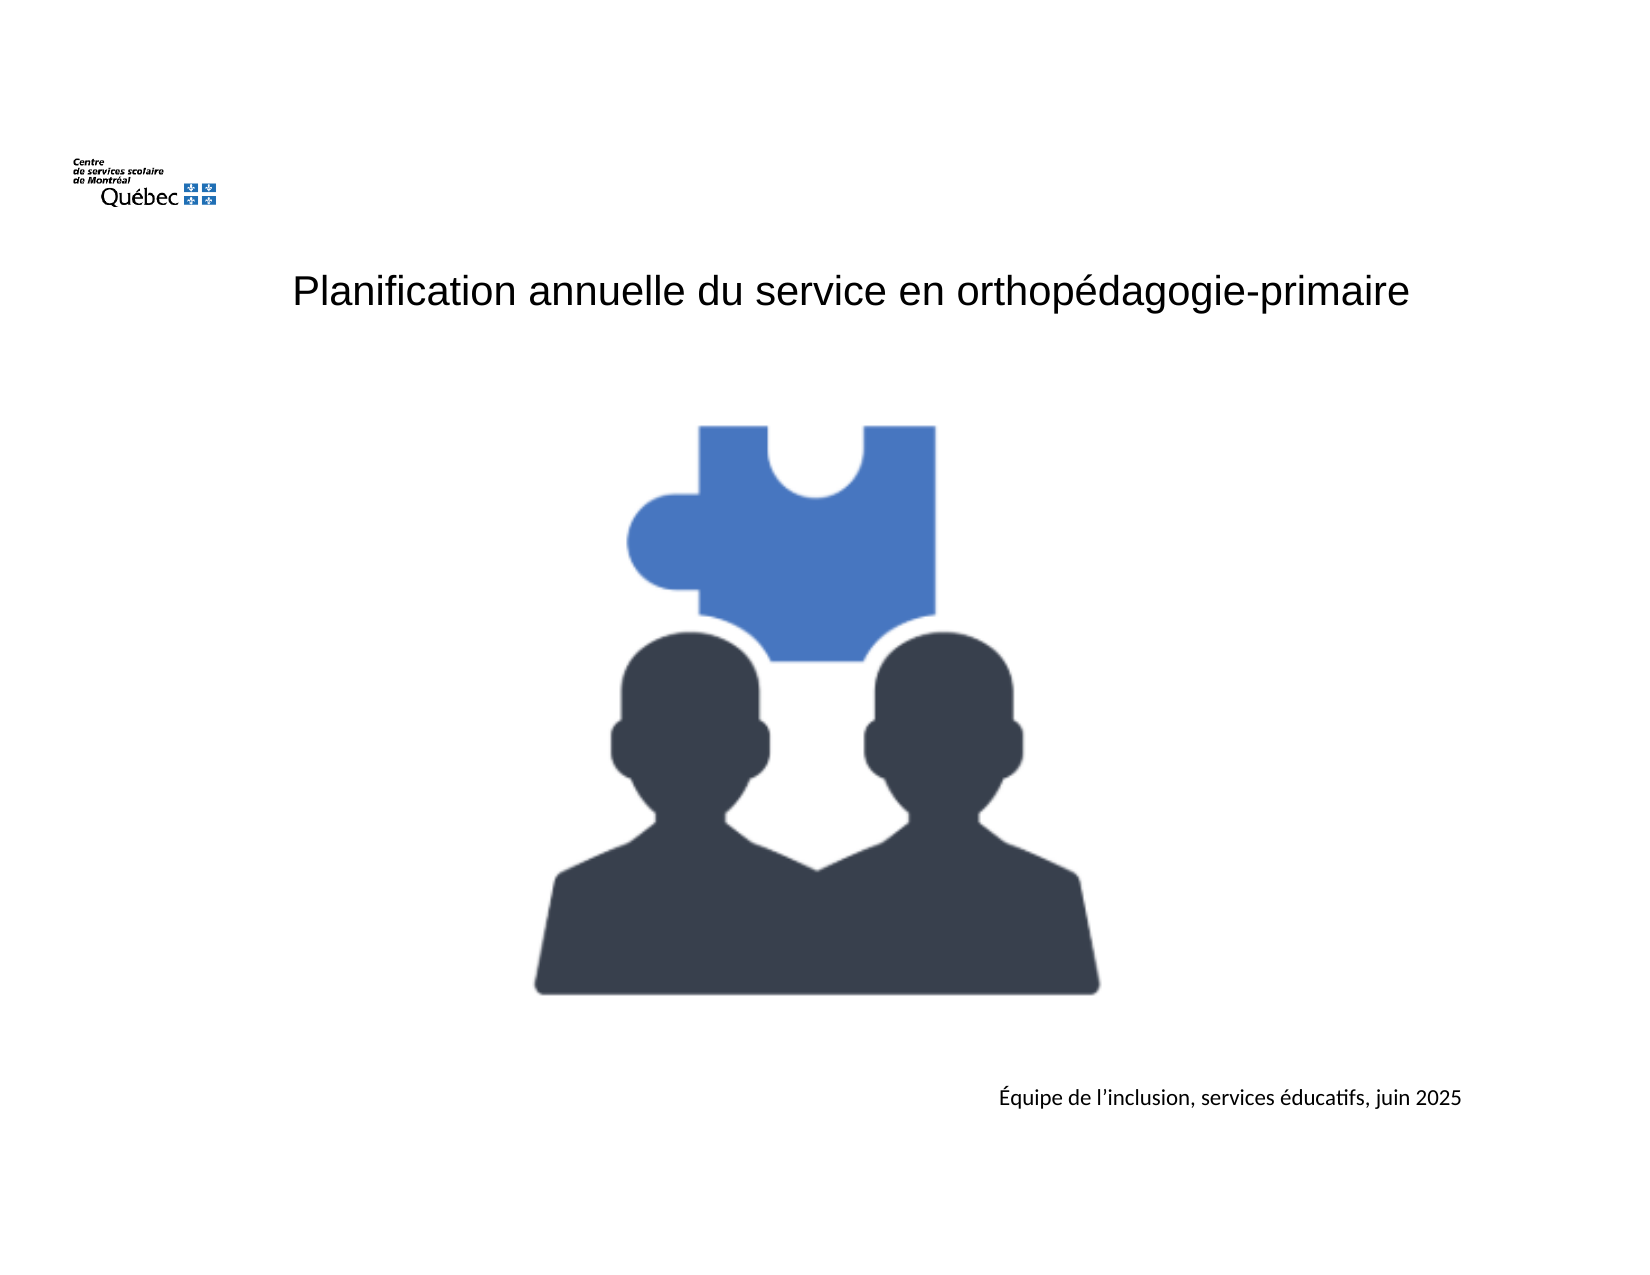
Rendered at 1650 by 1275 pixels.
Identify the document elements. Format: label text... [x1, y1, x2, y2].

text Équipe de l’inclusion, services éducatifs, juin 2025 [187, 1083, 1462, 1111]
picture [65, 150, 221, 206]
picture [390, 366, 1193, 1022]
text Planification annuelle du service en orthopédagogie-primaire [187, 267, 1462, 314]
